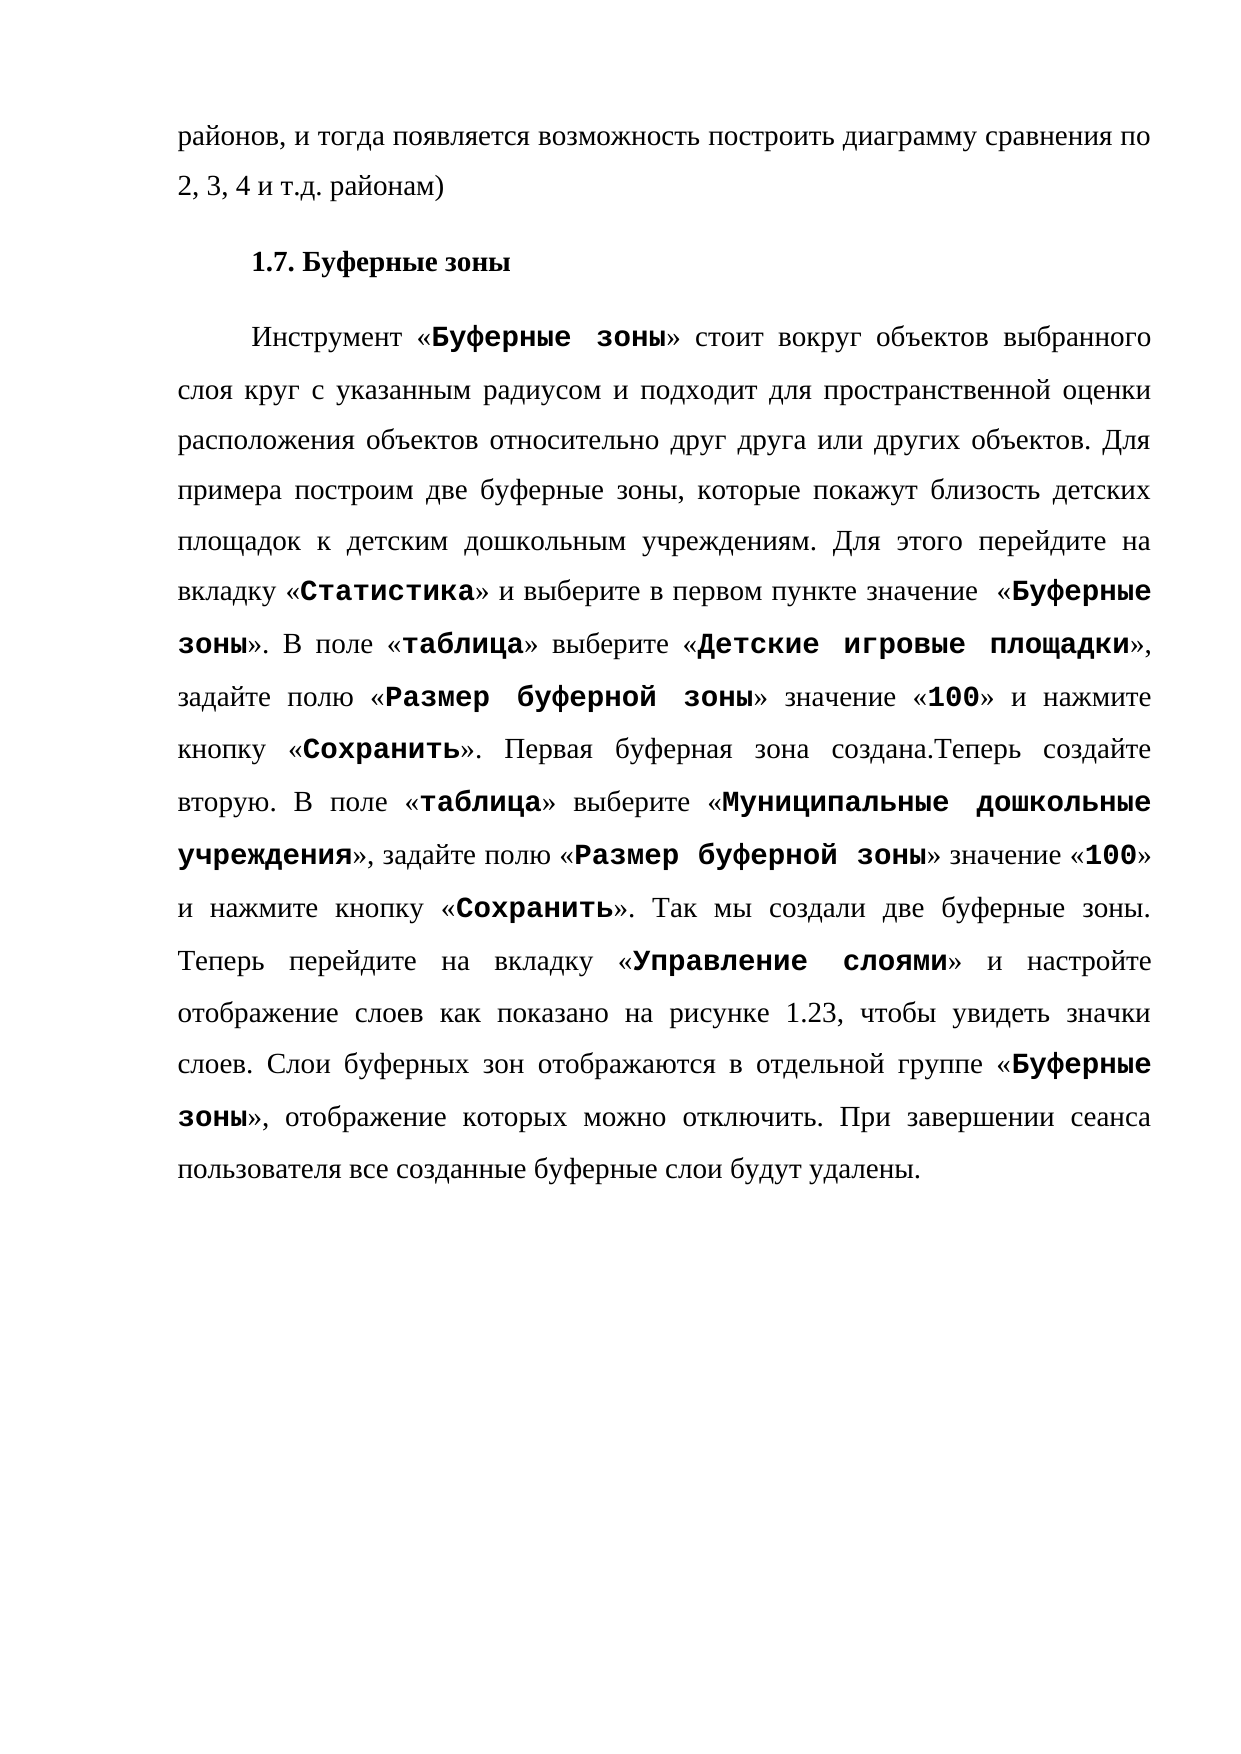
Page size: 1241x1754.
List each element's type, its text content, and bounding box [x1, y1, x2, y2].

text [177, 118, 1152, 202]
text Инструмент «Буферные зоны» стоит вокруг объектов выбранного слоя круг с указанным радиусом и подходит для пространственной оценки расположения объектов относительно друг друга или других объектов. Для примера построим две буферные зоны, которые покажут близость детских площадок к детским дошкольным учреждениям. Для этого перейдите на вкладку «Статистика» и выберите в первом пункте значение «Буферные зоны». В поле «таблица» выберите «Детские игровые площадки», задайте полю «Размер буферной зоны» значение «100» и нажмите кнопку «Сохранить». Первая буферная зона создана.Теперь создайте вторую. В поле «таблица» выберите «Муниципальные дошкольные учреждения», задайте полю «Размер буферной зоны» значение «100» и нажмите кнопку «Сохранить». Так мы создали две буферные зоны. Теперь перейдите на вкладку «Управление слоями» и настройте отображение слоев как показано на рисунке 1.23, чтобы увидеть значки слоев. Слои буферных зон отображаются в отдельной группе «Буферные зоны», отображение которых можно отключить. При завершении сеанса пользователя все созданные буферные слои будут удалены. [177, 319, 1152, 1185]
subtitle 1.7. Буферные зоны [177, 244, 1152, 277]
